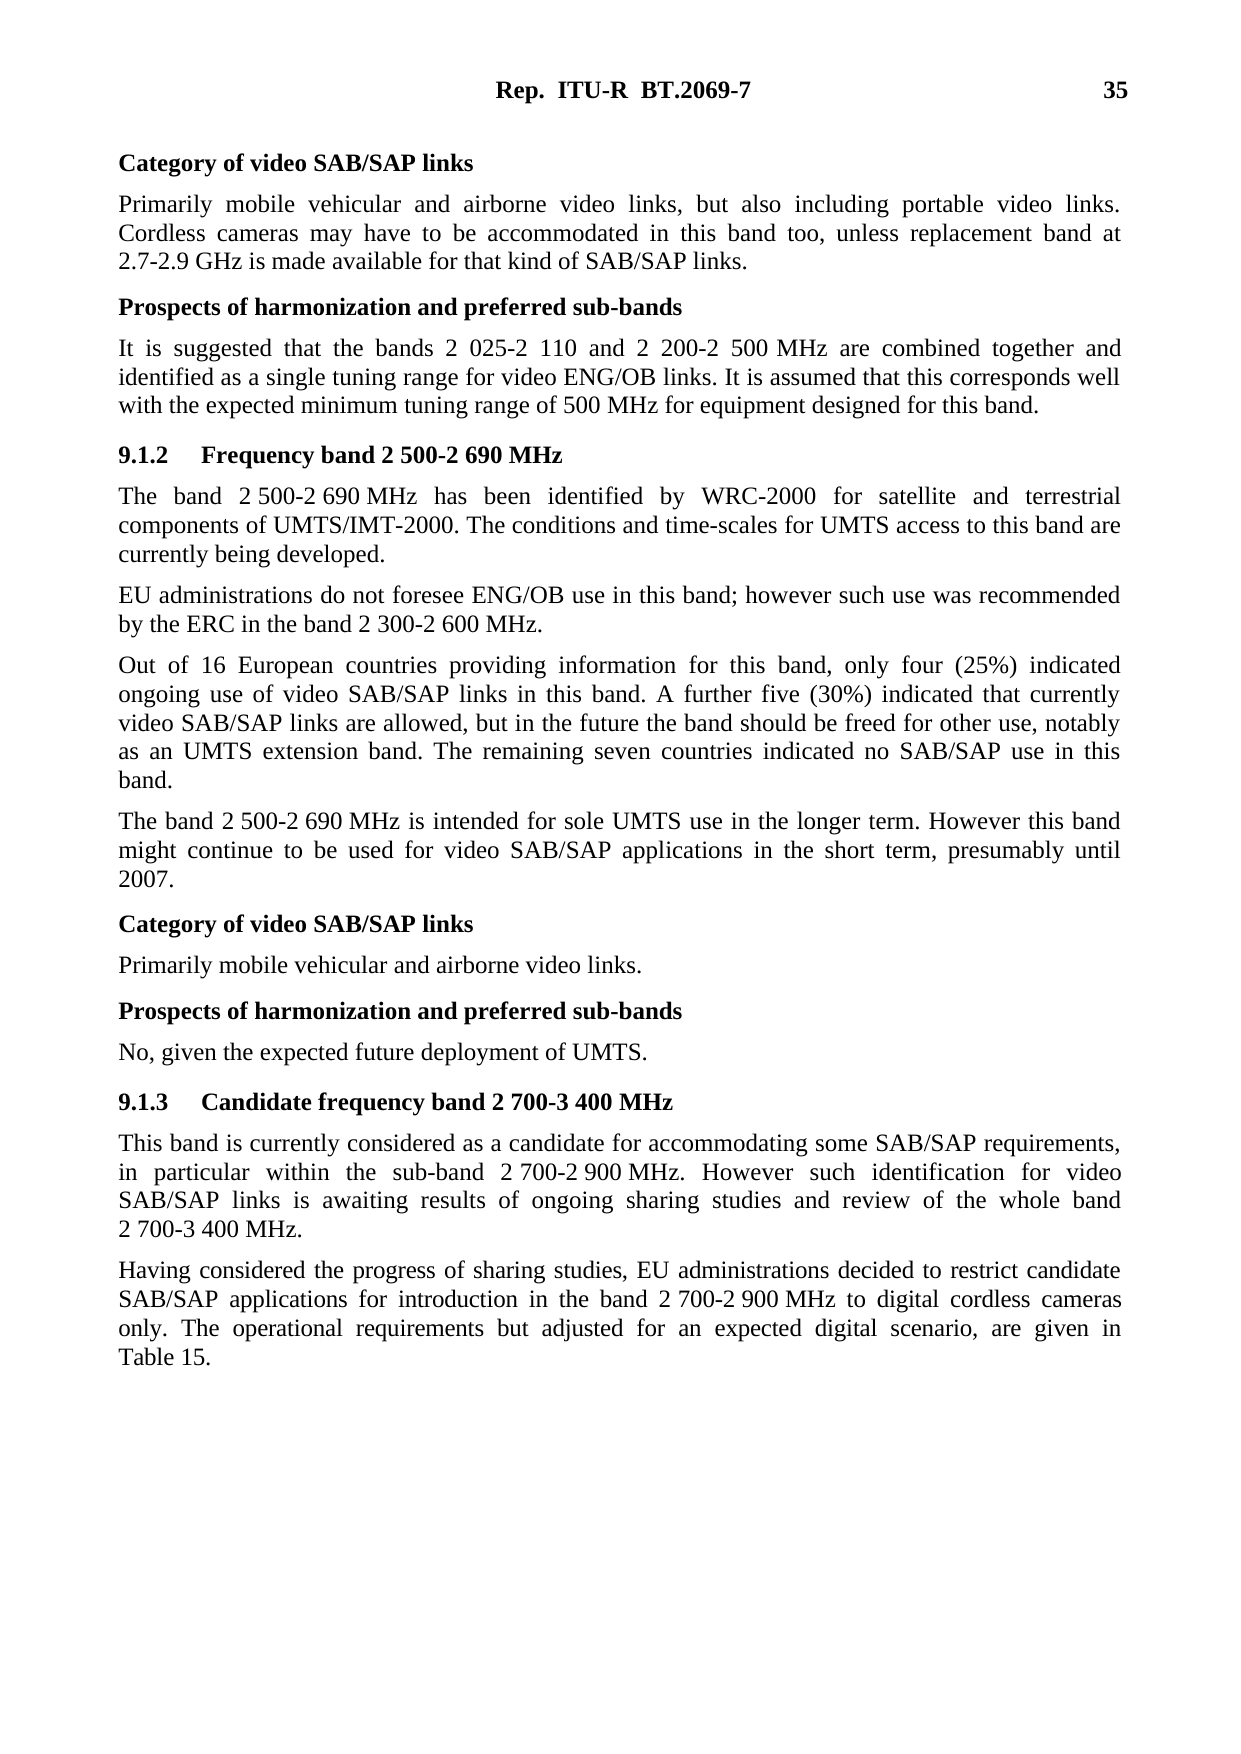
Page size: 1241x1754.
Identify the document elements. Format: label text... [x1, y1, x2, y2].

subtitle Prospects of harmonization and preferred sub-bands [118, 996, 1122, 1025]
text Primarily mobile vehicular and airborne video links. [118, 951, 1122, 979]
text Having considered the progress of sharing studies, EU administrations decided to restrict candidate SAB/SAP applications for introduction in the band 2 700-2 900 MHz to digital cordless cameras only. The operational requirements but adjusted for an expected digital scenario, are given in Table 15. [118, 1256, 1122, 1371]
text Out of 16 European countries providing information for this band, only four (25%) indicated ongoing use of video SAB/SAP links in this band. A further five (30%) indicated that currently video SAB/SAP links are allowed, but in the future the band should be freed for other use, notably as an UMTS extension band. The remaining seven countries indicated no SAB/SAP use in this band. [118, 650, 1122, 794]
text EU administrations do not foresee ENG/OB use in this band; however such use was recommended by the ERC in the band 2 300-2 600 MHz. [118, 580, 1122, 638]
text Primarily mobile vehicular and airborne video links, but also including portable video links. Cordless cameras may have to be accommodated in this band too, unless replacement band at 2.7-2.9 GHz is made available for that kind of SAB/SAP links. [118, 189, 1122, 275]
subtitle Category of video SAB/SAP links [118, 148, 1122, 176]
subtitle 9.1.3 Candidate frequency band 2 700-3 400 MHz [118, 1087, 1122, 1116]
subtitle 9.1.2 Frequency band 2 500-2 690 MHz [118, 440, 1122, 469]
subtitle Prospects of harmonization and preferred sub-bands [118, 292, 1122, 321]
subtitle Category of video SAB/SAP links [118, 909, 1122, 938]
text This band is currently considered as a candidate for accommodating some SAB/SAP requirements, in particular within the sub-band 2 700-2 900 MHz. However such identification for video SAB/SAP links is awaiting results of ongoing sharing studies and review of the whole band 2 700-3 400 MHz. [118, 1128, 1122, 1243]
text The band 2 500-2 690 MHz has been identified by WRC-2000 for satellite and terrestrial components of UMTS/IMT-2000. The conditions and time-scales for UMTS access to this band are currently being developed. [118, 481, 1122, 568]
text It is suggested that the bands 2 025-2 110 and 2 200-2 500 MHz are combined together and identified as a single tuning range for video ENG/OB links. It is assumed that this corresponds well with the expected minimum tuning range of 500 MHz for equipment designed for this band. [118, 333, 1122, 419]
text The band 2 500-2 690 MHz is intended for sole UMTS use in the longer term. However this band might continue to be used for video SAB/SAP applications in the short term, presumably until 2007. [118, 806, 1122, 893]
text No, given the expected future deployment of UMTS. [118, 1037, 1122, 1066]
